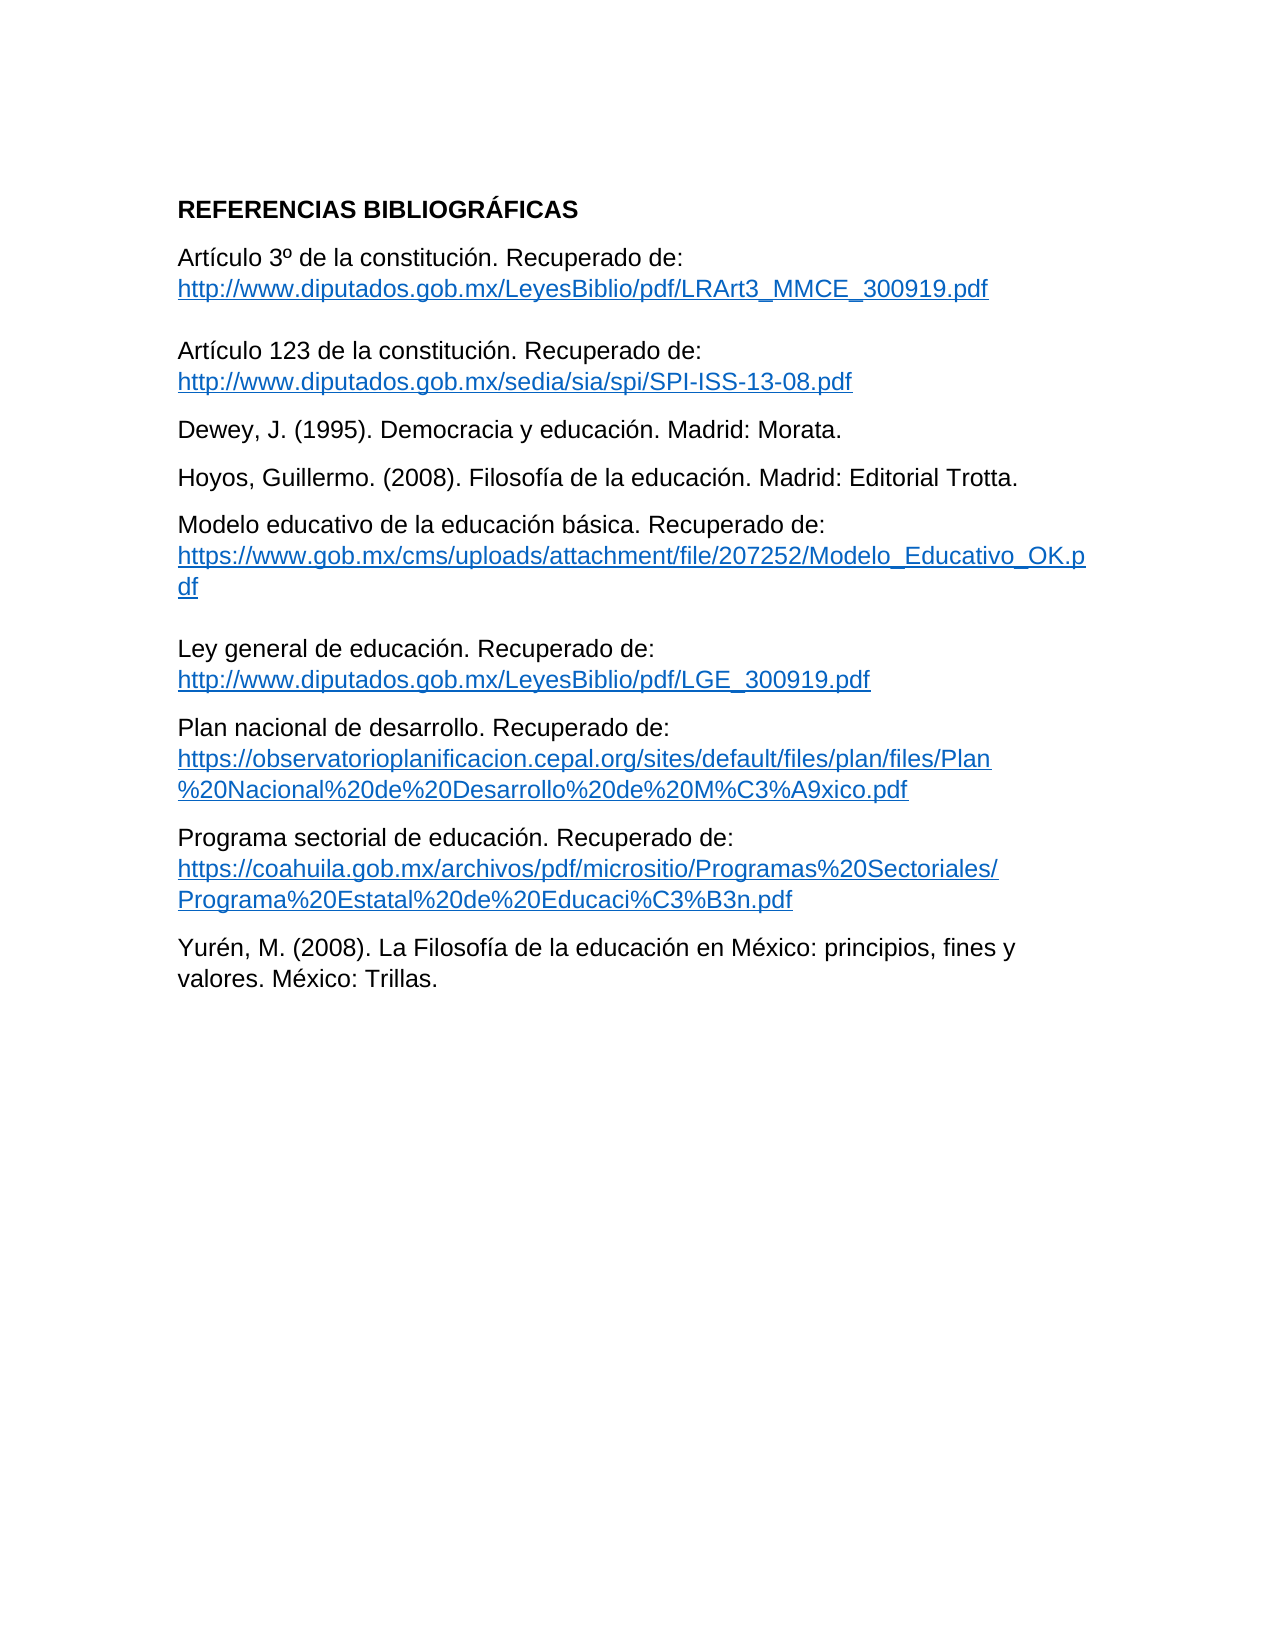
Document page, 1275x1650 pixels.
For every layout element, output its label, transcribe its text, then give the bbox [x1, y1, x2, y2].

text Artículo 3º de la constitución. Recuperado de: http://www.diputados.gob.mx/LeyesBiblio/pdf/LRArt3_MMCE_300919.pdf Artículo 123 de la constitución. Recuperado de: http://www.diputados.gob.mx/sedia/sia/spi/SPI-ISS-13-08.pdf [177, 243, 1098, 396]
text Plan nacional de desarrollo. Recuperado de: https://observatorioplanificacion.cepal.org/sites/default/files/plan/files/Plan%20Nacional%20de%20Desarrollo%20de%20M%C3%A9xico.pdf [177, 713, 1098, 804]
text Dewey, J. (1995). Democracia y educación. Madrid: Morata. [177, 415, 1098, 444]
text Yurén, M. (2008). La Filosofía de la educación en México: principios, fines y valores. México: Trillas. [177, 933, 1098, 993]
text REFERENCIAS BIBLIOGRÁFICAS [177, 195, 1098, 224]
text Programa sectorial de educación. Recuperado de: https://coahuila.gob.mx/archivos/pdf/micrositio/Programas%20Sectoriales/Programa%20Estatal%20de%20Educaci%C3%B3n.pdf [177, 823, 1098, 914]
text Hoyos, Guillermo. (2008). Filosofía de la educación. Madrid: Editorial Trotta. [177, 463, 1098, 491]
text Modelo educativo de la educación básica. Recuperado de: https://www.gob.mx/cms/uploads/attachment/file/207252/Modelo_Educativo_OK.pdf Ley general de educación. Recuperado de: http://www.diputados.gob.mx/LeyesBiblio/pdf/LGE_300919.pdf [177, 510, 1098, 694]
